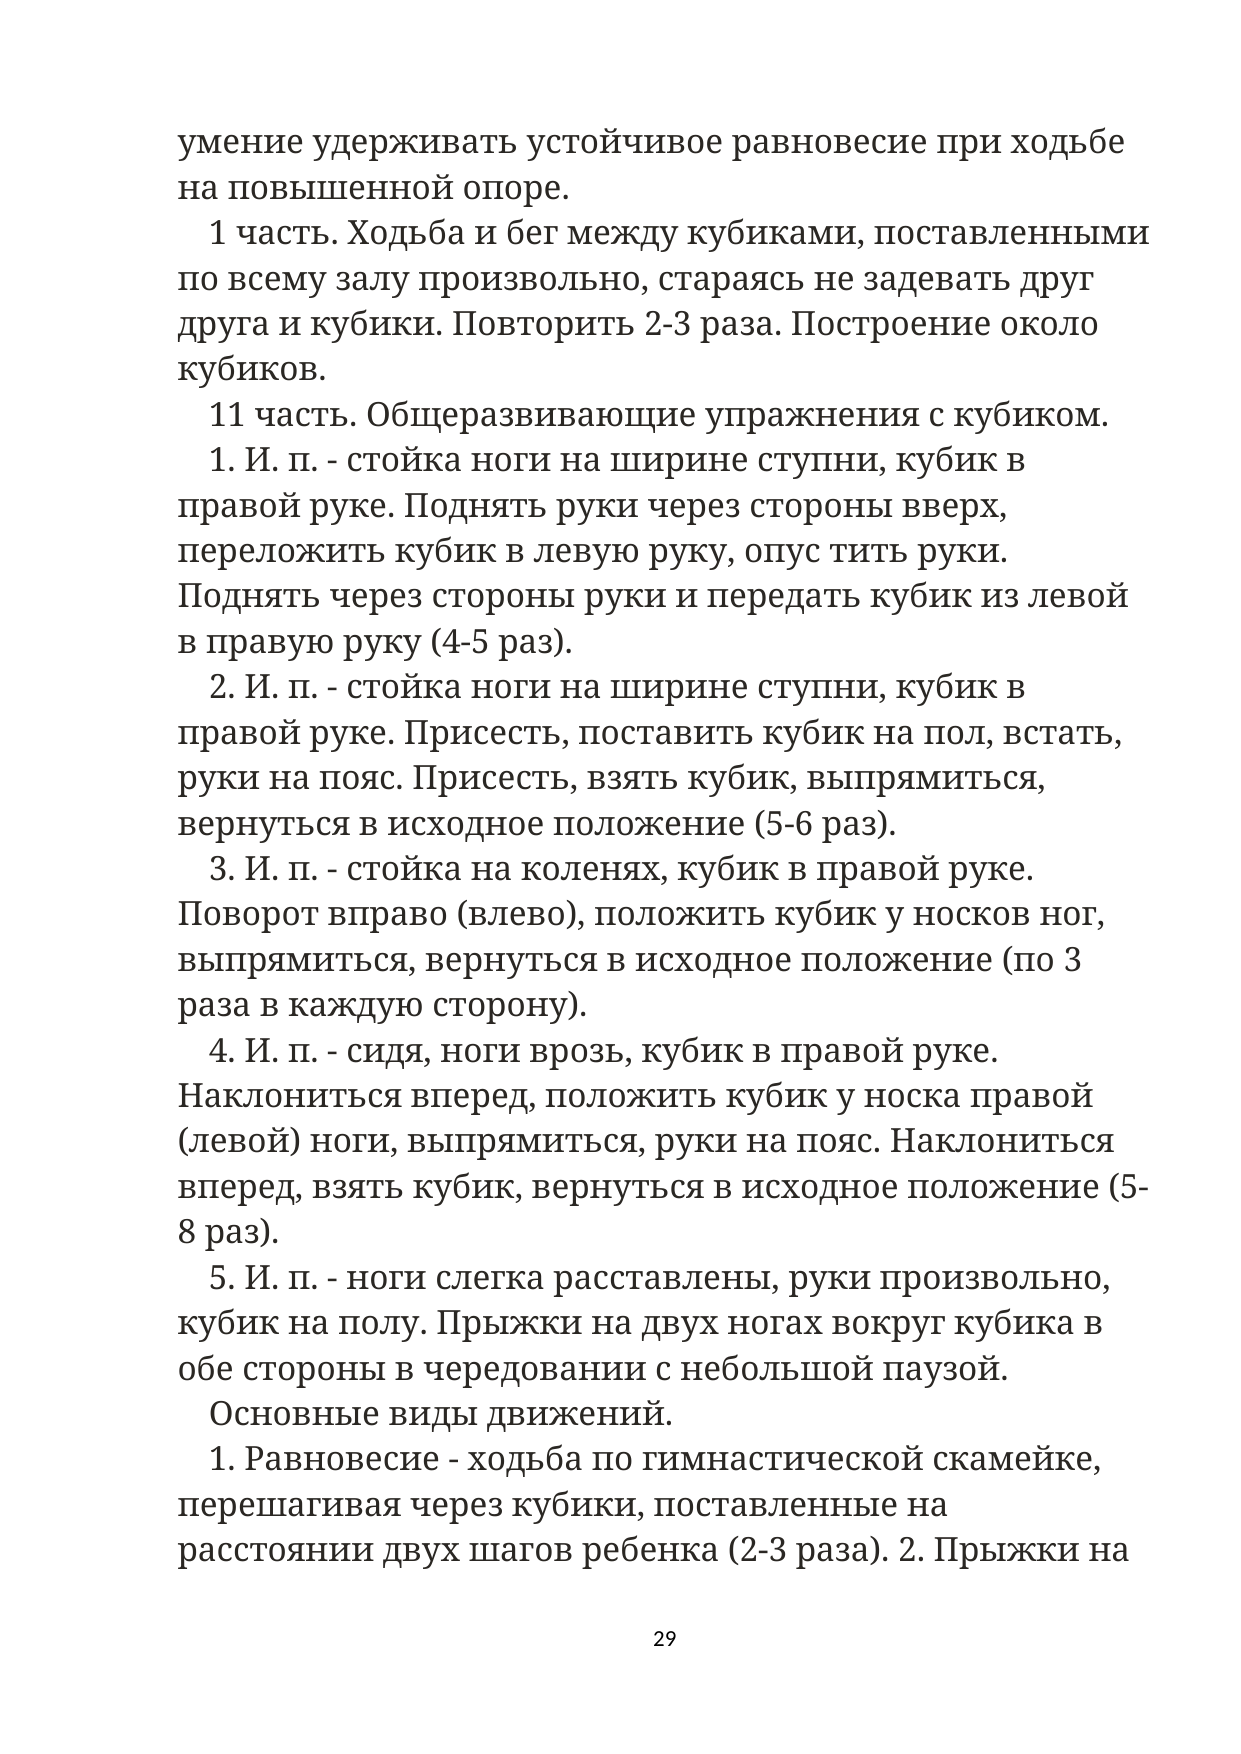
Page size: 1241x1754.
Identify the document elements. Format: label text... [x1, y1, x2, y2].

text Основные виды движений. [177, 1390, 1152, 1435]
text 1 часть. Ходьба и бег между кубиками, поставленными по всему залу произвольно, стараясь не задевать друг друга и кубики. Повторить 2-3 раза. Построение около кубиков. [177, 209, 1152, 391]
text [177, 1435, 1152, 1571]
text 5. И. п. - ноги слегка расставлены, руки произвольно, кубик на полу. Прыжки на двух ногах вокруг кубика в обе стороны в чередовании с небольшой паузой. [177, 1253, 1152, 1390]
text 1. И. п. - стойка ноги на ширине ступни, кубик в правой руке. Поднять руки через стороны вверх, переложить кубик в левую руку, опус тить руки. Поднять через стороны руки и передать кубик из левой в правую руку (4-5 раз). [177, 436, 1152, 663]
text 3. И. п. - стойка на коленях, кубик в правой руке. Поворот вправо (влево), положить кубик у носков ног, выпрямиться, вернуться в исходное положение (по 3 раза в каждую сторону). [177, 845, 1152, 1026]
text 11 часть. Общеразвивающие упражнения с кубиком. [177, 391, 1152, 436]
text 2. И. п. - стойка ноги на ширине ступни, кубик в правой руке. Присесть, поставить кубик на пол, встать, руки на пояс. Присесть, взять кубик, выпрямиться, вернуться в исходное положение (5-6 раз). [177, 663, 1152, 845]
text 4. И. п. - сидя, ноги врозь, кубик в правой руке. Наклониться вперед, положить кубик у носка правой (левой) ноги, выпрямиться, руки на пояс. Наклониться вперед, взять кубик, вернуться в исходное положение (5-8 раз). [177, 1026, 1152, 1253]
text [177, 118, 1152, 209]
